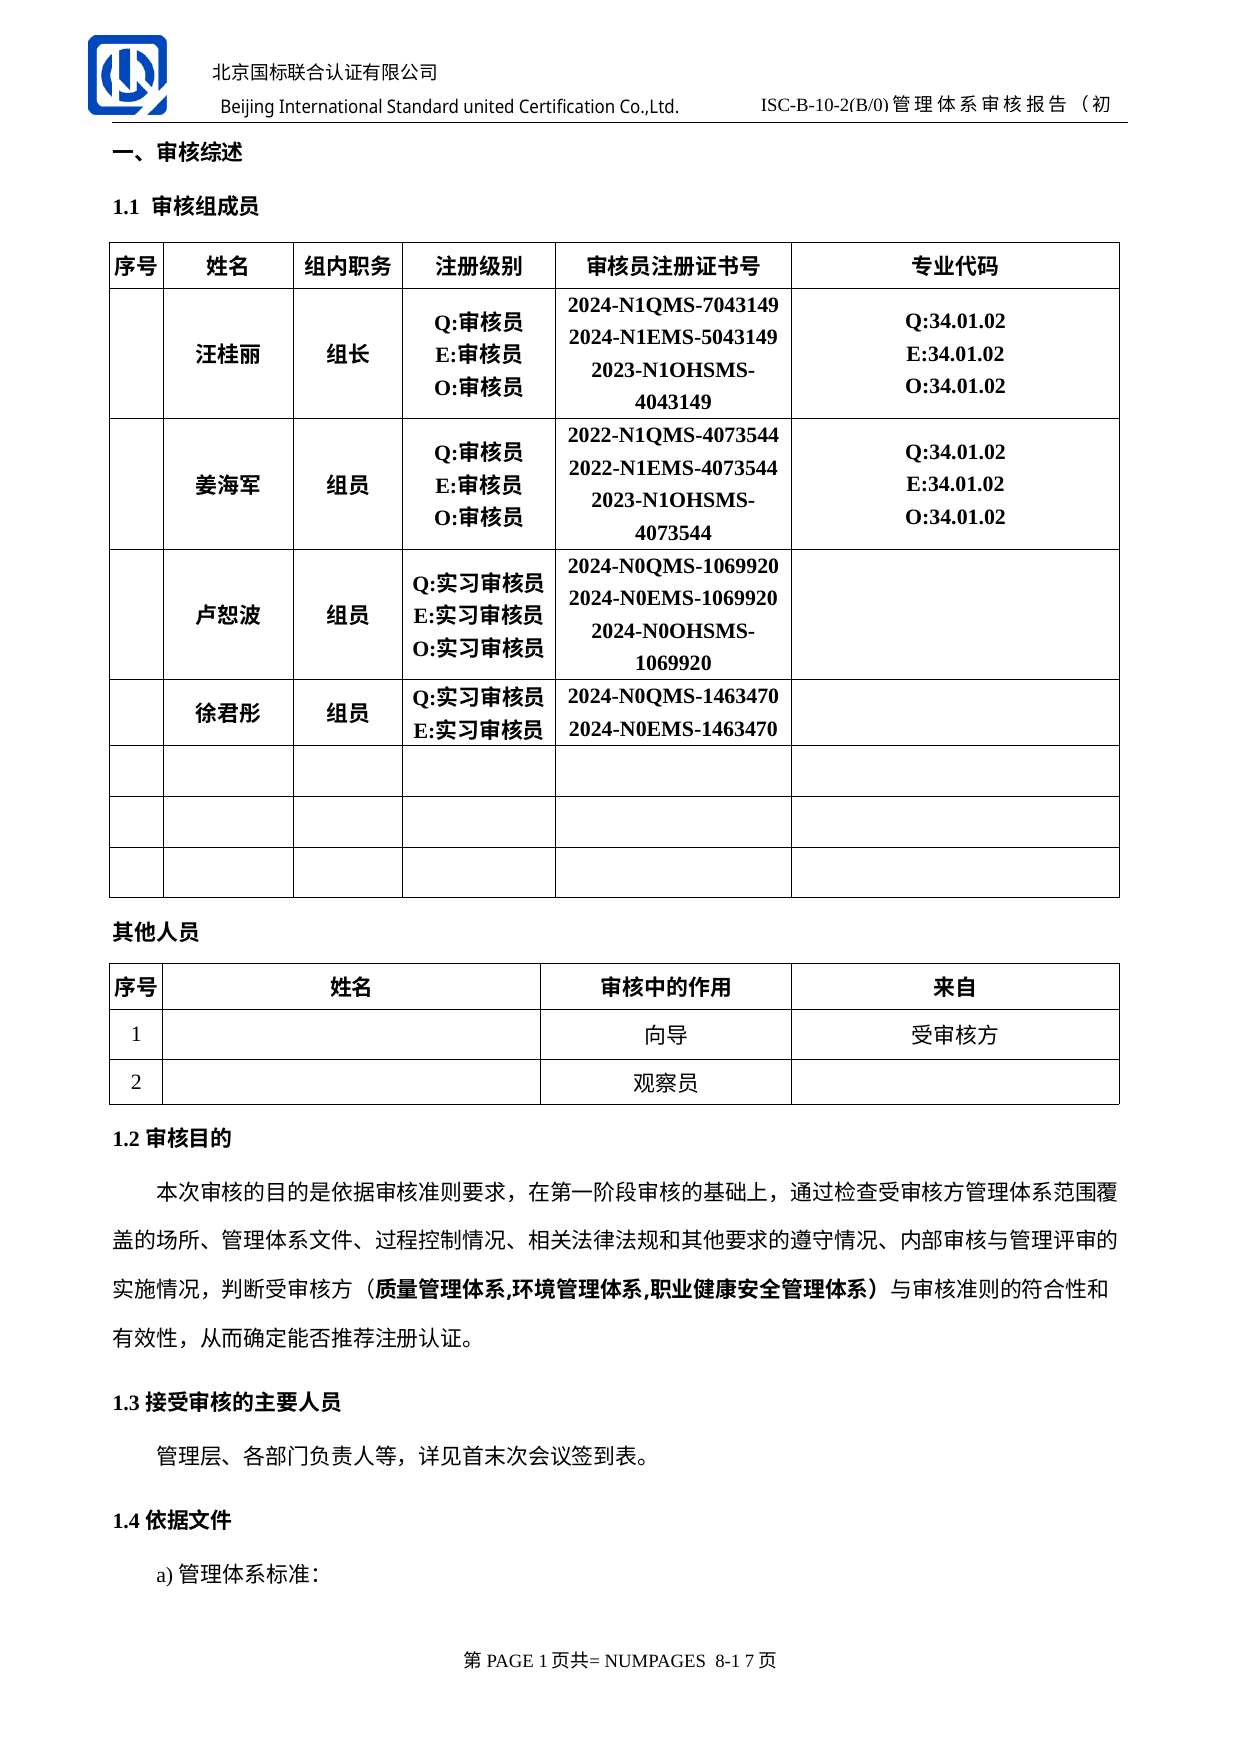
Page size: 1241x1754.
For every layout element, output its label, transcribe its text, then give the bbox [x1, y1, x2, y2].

text 一、审核综述 [112, 135, 1128, 167]
picture [88, 35, 167, 115]
table_header 序号 [110, 243, 163, 288]
table_cell [792, 746, 1119, 796]
table_cell [110, 797, 163, 846]
table_cell [792, 550, 1119, 679]
table_cell 向导 [541, 1010, 791, 1059]
table_header 审核中的作用 [541, 964, 791, 1009]
table_cell [164, 797, 293, 846]
table_cell 卢恕波 [164, 550, 293, 679]
table_cell [403, 848, 555, 897]
table_cell [294, 797, 402, 846]
table_cell [294, 746, 402, 796]
table_cell 组员 [294, 680, 402, 745]
table_cell Q:审核员 E:审核员 O:审核员 [403, 289, 555, 418]
table_cell [792, 797, 1119, 846]
table_cell [110, 419, 163, 549]
table_cell [556, 746, 791, 796]
table_header 姓名 [164, 243, 293, 288]
table_cell [164, 746, 293, 796]
table_cell [556, 848, 791, 897]
table_header 审核员注册证书号 [556, 243, 791, 288]
table_cell [792, 1060, 1119, 1104]
table_cell [403, 746, 555, 796]
table_cell [403, 797, 555, 846]
table_cell Q:实习审核员 E:实习审核员 O:实习审核员 [403, 550, 555, 679]
table_header 组内职务 [294, 243, 402, 288]
text 1.2 审核目的 [112, 1121, 1128, 1153]
table_cell [110, 289, 163, 418]
table_cell [164, 848, 293, 897]
text 其他人员 [112, 914, 1128, 947]
text 1.4 依据文件 [112, 1503, 1128, 1535]
table_header 序号 [110, 964, 162, 1009]
list 审核组成员 [112, 188, 1128, 221]
table_cell [556, 797, 791, 846]
table_header 来自 [792, 964, 1119, 1009]
table_cell 徐君彤 [164, 680, 293, 745]
table_cell [110, 550, 163, 679]
text 1.3 接受审核的主要人员 [112, 1385, 1128, 1417]
table_cell [792, 848, 1119, 897]
table_cell 组员 [294, 550, 402, 679]
table_cell 姜海军 [164, 419, 293, 549]
table_cell 组长 [294, 289, 402, 418]
table_cell [163, 1060, 540, 1104]
table_cell Q:审核员 E:审核员 O:审核员 [403, 419, 555, 549]
table_cell 1 [110, 1010, 162, 1059]
table_cell Q:34.01.02 E:34.01.02 O:34.01.02 [792, 419, 1119, 549]
table_cell [163, 1010, 540, 1059]
table_cell 受审核方 [792, 1010, 1119, 1059]
table_cell 2024-N0QMS-1463470 2024-N0EMS-1463470 [556, 680, 791, 745]
table_cell 2022-N1QMS-4073544 2022-N1EMS-4073544 2023-N1OHSMS-4073544 [556, 419, 791, 549]
table_cell [792, 680, 1119, 745]
table_cell 2024-N1QMS-7043149 2024-N1EMS-5043149 2023-N1OHSMS-4043149 [556, 289, 791, 418]
text a) 管理体系标准： [112, 1556, 1128, 1589]
table_cell [110, 746, 163, 796]
table_cell [294, 848, 402, 897]
table_cell [110, 848, 163, 897]
table_cell 观察员 [541, 1060, 791, 1104]
table_cell [110, 680, 163, 745]
table_header 专业代码 [792, 243, 1119, 288]
table_header 姓名 [163, 964, 540, 1009]
table_cell 组员 [294, 419, 402, 549]
table_header 注册级别 [403, 243, 555, 288]
table_cell 2024-N0QMS-1069920 2024-N0EMS-1069920 2024-N0OHSMS-1069920 [556, 550, 791, 679]
table_cell 2 [110, 1060, 162, 1104]
table_cell Q:实习审核员 E:实习审核员 [403, 680, 555, 745]
text 本次审核的目的是依据审核准则要求，在第一阶段审核的基础上，通过检查受审核方管理体系范围覆盖的场所、管理体系文件、过程控制情况、相关法律法规和其他要求的遵守情况、内部审核与管理评审的实施情况，判断受审核方（质量管理体系,环境管理体系,职业健康安全管理体系）与审核准则的符合性和有效性，从而确定能否推荐注册认证。 [112, 1174, 1128, 1353]
table_cell 汪桂丽 [164, 289, 293, 418]
table_cell Q:34.01.02 E:34.01.02 O:34.01.02 [792, 289, 1119, 418]
text 管理层、各部门负责人等，详见首末次会议签到表。 [112, 1438, 1128, 1471]
